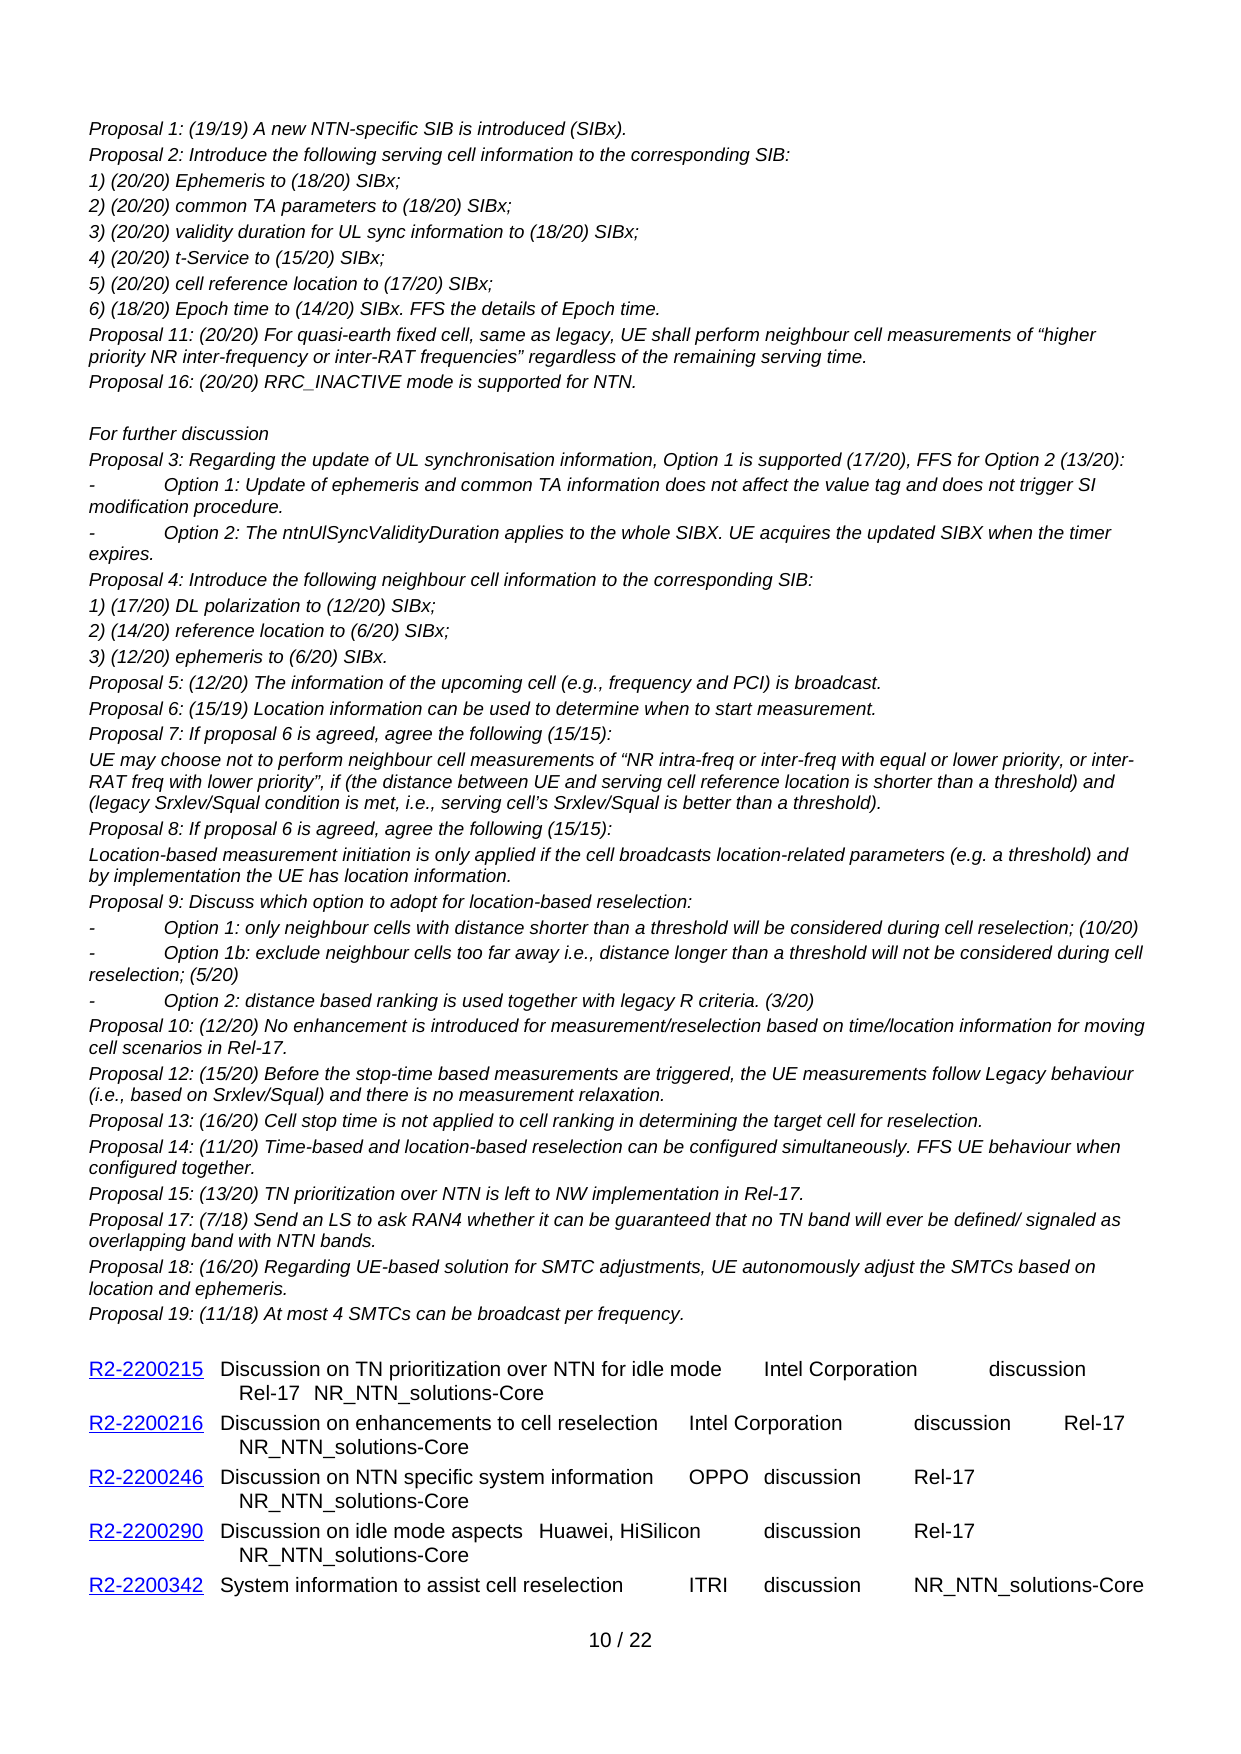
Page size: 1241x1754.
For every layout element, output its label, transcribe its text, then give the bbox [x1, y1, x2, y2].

text Proposal 8: If proposal 6 is agreed, agree the following (15/15): [89, 818, 1152, 839]
text Proposal 9: Discuss which option to adopt for location-based reselection: [89, 891, 1152, 912]
text 5) (20/20) cell reference location to (17/20) SIBx; [89, 272, 1152, 294]
text - Option 1: only neighbour cells with distance shorter than a threshold will be considered during cell reselection; (10/20) [89, 916, 1152, 938]
text UE may choose not to perform neighbour cell measurements of “NR intra-freq or inter-freq with equal or lower priority, or inter-RAT freq with lower priority”, if (the distance between UE and serving cell reference location is shorter than a threshold) and (legacy Srxlev/Squal condition is met, i.e., serving cell’s Srxlev/Squal is better than a threshold). [89, 749, 1152, 813]
text For further discussion [89, 423, 1152, 444]
text Proposal 5: (12/20) The information of the upcoming cell (e.g., frequency and PCI) is broadcast. [89, 672, 1152, 693]
text Proposal 15: (13/20) TN prioritization over NTN is left to NW implementation in Rel-17. [89, 1183, 1152, 1204]
text - Option 1: Update of ephemeris and common TA information does not affect the value tag and does not trigger SI modification procedure. [89, 474, 1152, 517]
text Proposal 11: (20/20) For quasi-earth fixed cell, same as legacy, UE shall perform neighbour cell measurements of “higher priority NR inter-frequency or inter-RAT frequencies” regardless of the remaining serving time. [89, 324, 1152, 367]
text - Option 1b: exclude neighbour cells too far away i.e., distance longer than a threshold will not be considered during cell reselection; (5/20) [89, 942, 1152, 985]
text Proposal 17: (7/18) Send an LS to ask RAN4 whether it can be guaranteed that no TN band will ever be defined/ signaled as overlapping band with NTN bands. [89, 1208, 1152, 1252]
text 4) (20/20) t-Service to (15/20) SIBx; [89, 247, 1152, 268]
text Proposal 1: (19/19) A new NTN-specific SIB is introduced (SIBx). [89, 118, 1152, 140]
text Proposal 2: Introduce the following serving cell information to the corresponding SIB: [89, 144, 1152, 165]
text Proposal 12: (15/20) Before the stop-time based measurements are triggered, the UE measurements follow Legacy behaviour (i.e., based on Srxlev/Squal) and there is no measurement relaxation. [89, 1062, 1152, 1106]
text Proposal 13: (16/20) Cell stop time is not applied to cell ranking in determining the target cell for reselection. [89, 1110, 1152, 1131]
text Proposal 10: (12/20) No enhancement is introduced for measurement/reselection based on time/location information for moving cell scenarios in Rel-17. [89, 1015, 1152, 1058]
text 2) (20/20) common TA parameters to (18/20) SIBx; [89, 195, 1152, 217]
text - Option 2: The ntnUlSyncValidityDuration applies to the whole SIBX. UE acquires the updated SIBX when the timer expires. [89, 521, 1152, 564]
text Proposal 3: Regarding the update of UL synchronisation information, Option 1 is supported (17/20), FFS for Option 2 (13/20): [89, 448, 1152, 470]
text - Option 2: distance based ranking is used together with legacy R criteria. (3/20) [89, 989, 1152, 1011]
text Proposal 6: (15/19) Location information can be used to determine when to start measurement. [89, 697, 1152, 719]
text Proposal 7: If proposal 6 is agreed, agree the following (15/15): [89, 723, 1152, 745]
title R2-2200215 Discussion on TN prioritization over NTN for idle mode Intel Corporation discussion Rel-17 NR_NTN_solutions-Core [89, 1357, 1152, 1404]
text 2) (14/20) reference location to (6/20) SIBx; [89, 620, 1152, 642]
text 3) (12/20) ephemeris to (6/20) SIBx. [89, 646, 1152, 667]
text 6) (18/20) Epoch time to (14/20) SIBx. FFS the details of Epoch time. [89, 298, 1152, 320]
text 1) (20/20) Ephemeris to (18/20) SIBx; [89, 169, 1152, 191]
text Location-based measurement initiation is only applied if the cell broadcasts location-related parameters (e.g. a threshold) and by implementation the UE has location information. [89, 843, 1152, 887]
title R2-2200290 Discussion on idle mode aspects Huawei, HiSilicon discussion Rel-17 NR_NTN_solutions-Core [89, 1519, 1152, 1567]
text Proposal 18: (16/20) Regarding UE-based solution for SMTC adjustments, UE autonomously adjust the SMTCs based on location and ephemeris. [89, 1256, 1152, 1299]
text Proposal 4: Introduce the following neighbour cell information to the corresponding SIB: [89, 569, 1152, 590]
text Proposal 14: (11/20) Time-based and location-based reselection can be configured simultaneously. FFS UE behaviour when configured together. [89, 1136, 1152, 1179]
text 1) (17/20) DL polarization to (12/20) SIBx; [89, 594, 1152, 616]
text Proposal 19: (11/18) At most 4 SMTCs can be broadcast per frequency. [89, 1303, 1152, 1325]
title R2-2200246 Discussion on NTN specific system information OPPO discussion Rel-17 NR_NTN_solutions-Core [89, 1465, 1152, 1513]
title R2-2200342 System information to assist cell reselection ITRI discussion NR_NTN_solutions-Core [89, 1573, 1152, 1597]
text Proposal 16: (20/20) RRC_INACTIVE mode is supported for NTN. [89, 371, 1152, 393]
text 3) (20/20) validity duration for UL sync information to (18/20) SIBx; [89, 221, 1152, 243]
title R2-2200216 Discussion on enhancements to cell reselection Intel Corporation discussion Rel-17 NR_NTN_solutions-Core [89, 1411, 1152, 1459]
